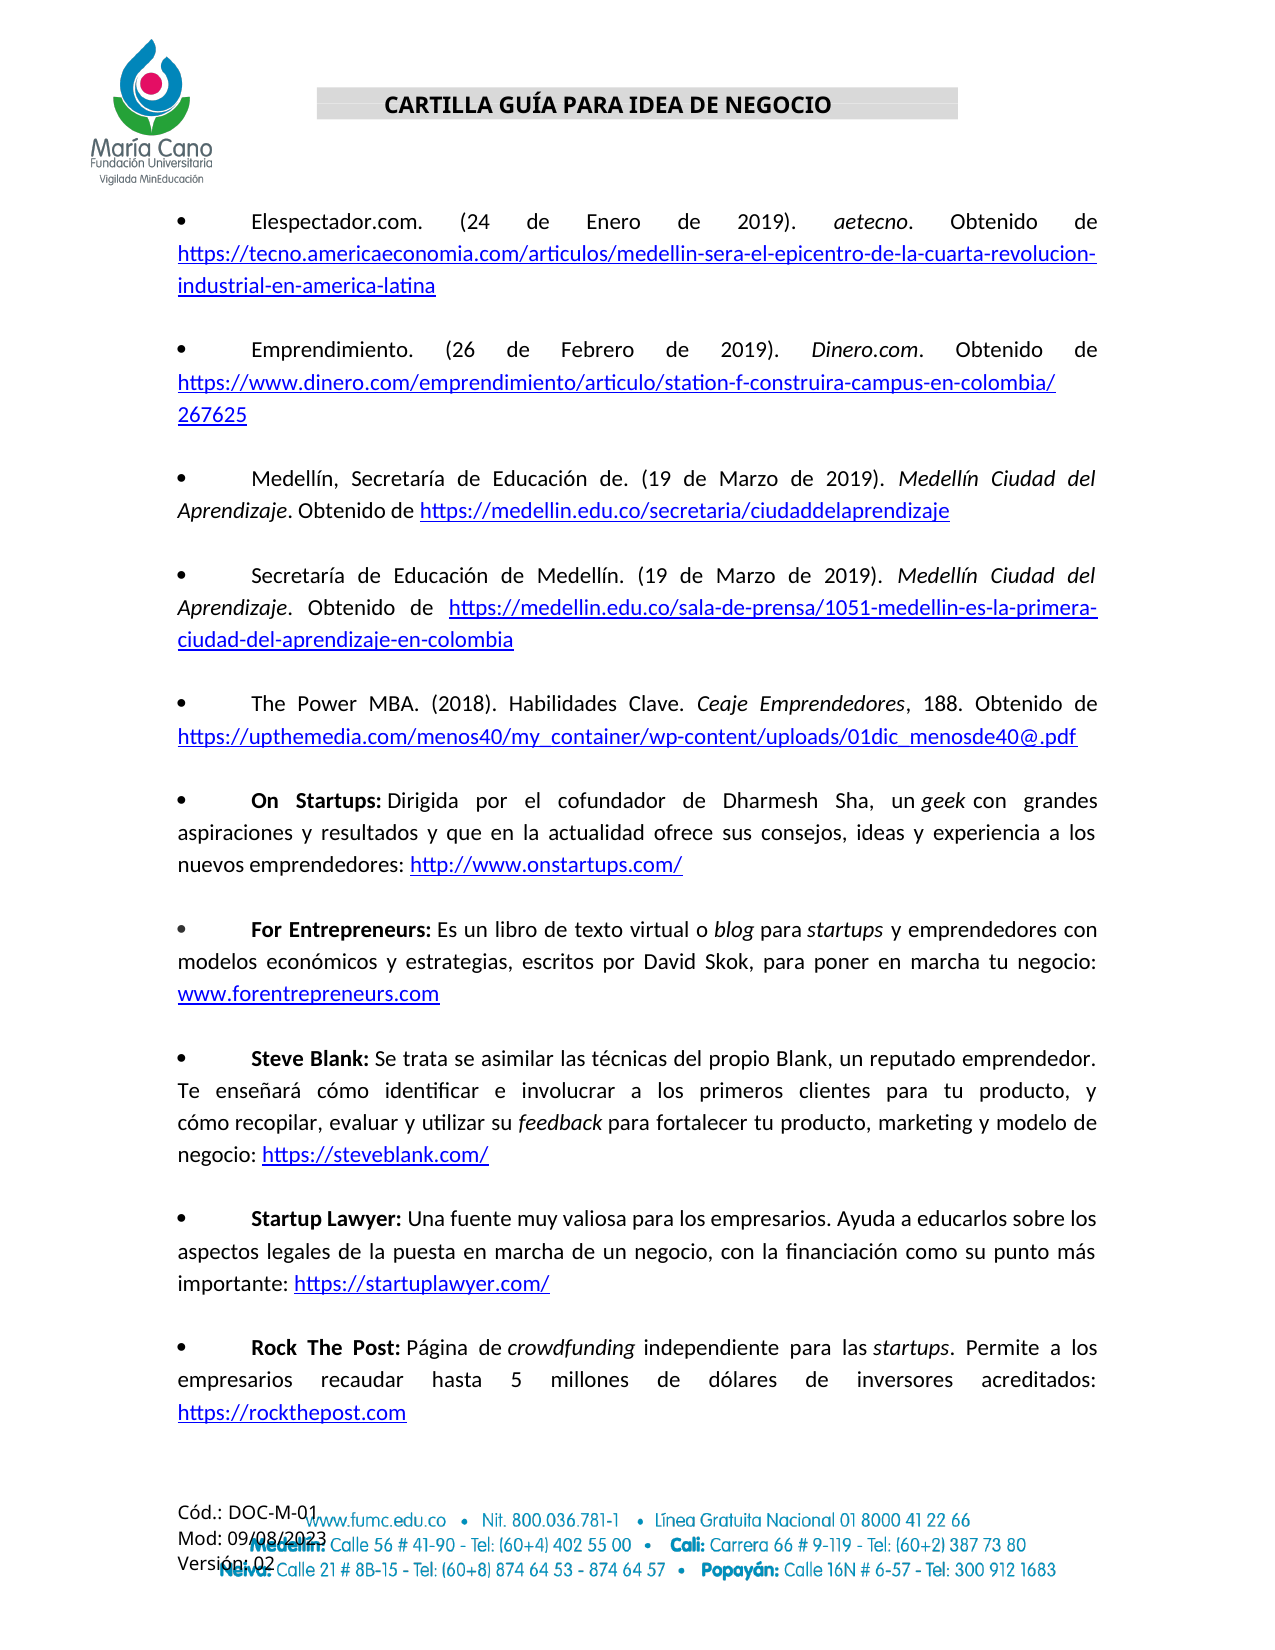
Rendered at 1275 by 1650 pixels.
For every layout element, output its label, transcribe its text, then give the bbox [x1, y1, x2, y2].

list For Entrepreneurs: Es un libro de texto virtual o blog para startups y emprendedores con modelos económicos y estrategias, escritos por David Skok, para poner en marcha tu negocio: www.forentrepreneurs.com [177, 915, 1098, 1007]
picture [74, 35, 229, 190]
picture [218, 1501, 1057, 1590]
list Emprendimiento. (26 de Febrero de 2019). Dinero.com. Obtenido de https://www.dinero.com/emprendimiento/articulo/station-f-construira-campus-en-colombia/267625 [177, 336, 1098, 428]
list Steve Blank: Se trata se asimilar las técnicas del propio Blank, un reputado emprendedor. Te enseñará cómo identificar e involucrar a los primeros clientes para tu producto, y cómo recopilar, evaluar y utilizar su feedback para fortalecer tu producto, marketing y modelo de negocio: https://steveblank.com/ [177, 1044, 1098, 1168]
list The Power MBA. (2018). Habilidades Clave. Ceaje Emprendedores, 188. Obtenido de https://upthemedia.com/menos40/my_container/wp-content/uploads/01dic_menosde40@.pdf [177, 689, 1098, 750]
list Elespectador.com. (24 de Enero de 2019). aetecno. Obtenido de https://tecno.americaeconomia.com/articulos/medellin-sera-el-epicentro-de-la-cuarta-revolucion-industrial-en-america-latina [177, 207, 1098, 299]
list Startup Lawyer: Una fuente muy valiosa para los empresarios. Ayuda a educarlos sobre los aspectos legales de la puesta en marcha de un negocio, con la financiación como su punto más importante: https://startuplawyer.com/ [177, 1204, 1098, 1297]
list Secretaría de Educación de Medellín. (19 de Marzo de 2019). Medellín Ciudad del Aprendizaje. Obtenido de https://medellin.edu.co/sala-de-prensa/1051-medellin-es-la-primera-ciudad-del-aprendizaje-en-colombia [177, 561, 1098, 653]
list On Startups: Dirigida por el cofundador de Dharmesh Sha, un geek con grandes aspiraciones y resultados y que en la actualidad ofrece sus consejos, ideas y experiencia a los nuevos emprendedores: http://www.onstartups.com/ [177, 786, 1098, 878]
list Rock The Post: Página de crowdfunding independiente para las startups. Permite a los empresarios recaudar hasta 5 millones de dólares de inversores acreditados: https://rockthepost.com [177, 1333, 1098, 1426]
list Medellín, Secretaría de Educación de. (19 de Marzo de 2019). Medellín Ciudad del Aprendizaje. Obtenido de https://medellin.edu.co/secretaria/ciudaddelaprendizaje [177, 464, 1098, 524]
